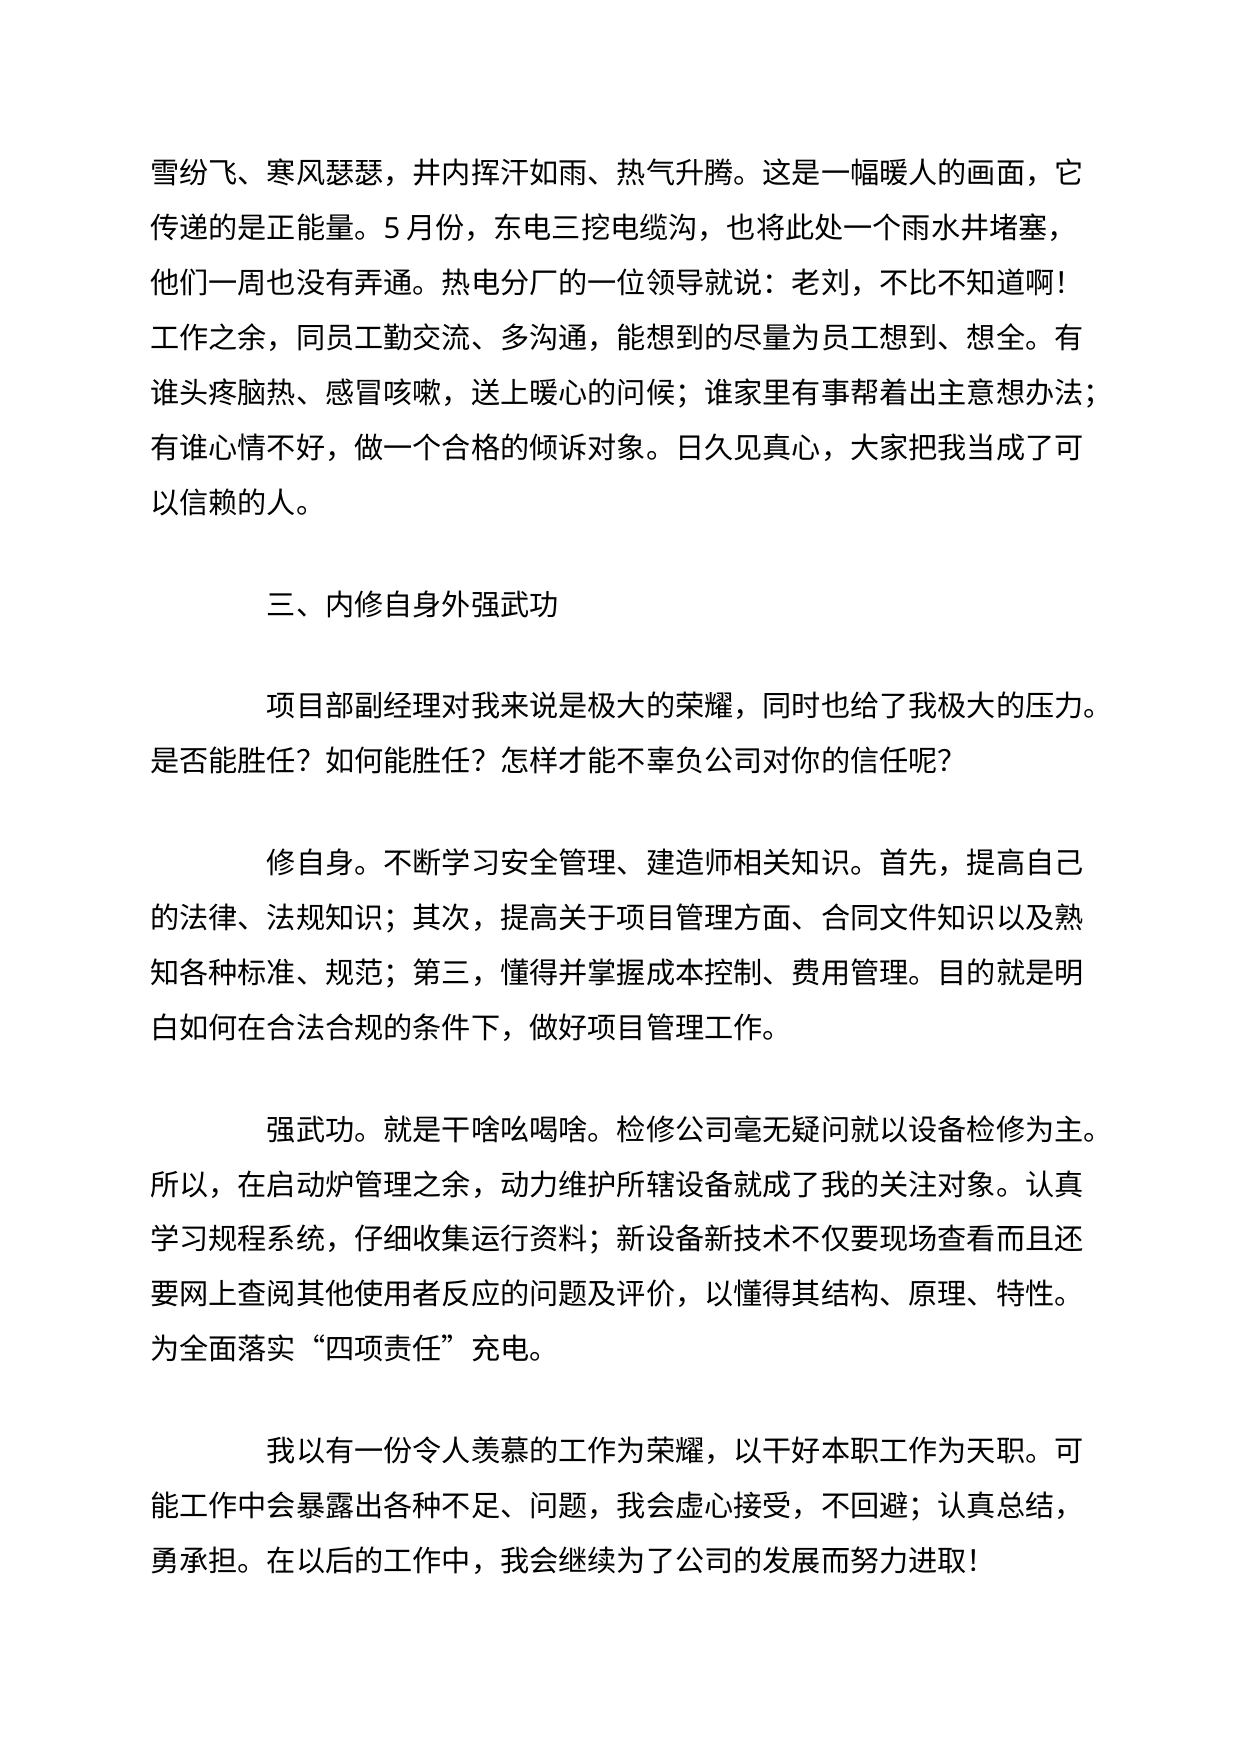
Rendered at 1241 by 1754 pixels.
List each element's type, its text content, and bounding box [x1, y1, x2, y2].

text 修自身。不断学习安全管理、建造师相关知识。首先，提高自己的法律、法规知识；其次，提高关于项目管理方面、合同文件知识以及熟知各种标准、规范；第三，懂得并掌握成本控制、费用管理。目的就是明白如何在合法合规的条件下，做好项目管理工作。 [150, 840, 1090, 1047]
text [150, 150, 1090, 522]
text 项目部副经理对我来说是极大的荣耀，同时也给了我极大的压力。是否能胜任？如何能胜任？怎样才能不辜负公司对你的信任呢？ [150, 683, 1090, 780]
text 强武功。就是干啥吆喝啥。检修公司毫无疑问就以设备检修为主。所以，在启动炉管理之余，动力维护所辖设备就成了我的关注对象。认真学习规程系统，仔细收集运行资料；新设备新技术不仅要现场查看而且还要网上查阅其他使用者反应的问题及评价，以懂得其结构、原理、特性。为全面落实“四项责任”充电。 [150, 1106, 1090, 1368]
text 我以有一份令人羡慕的工作为荣耀，以干好本职工作为天职。可能工作中会暴露出各种不足、问题，我会虚心接受，不回避；认真总结，勇承担。在以后的工作中，我会继续为了公司的发展而努力进取！ [150, 1427, 1090, 1579]
text 三、内修自身外强武功 [150, 581, 1090, 623]
